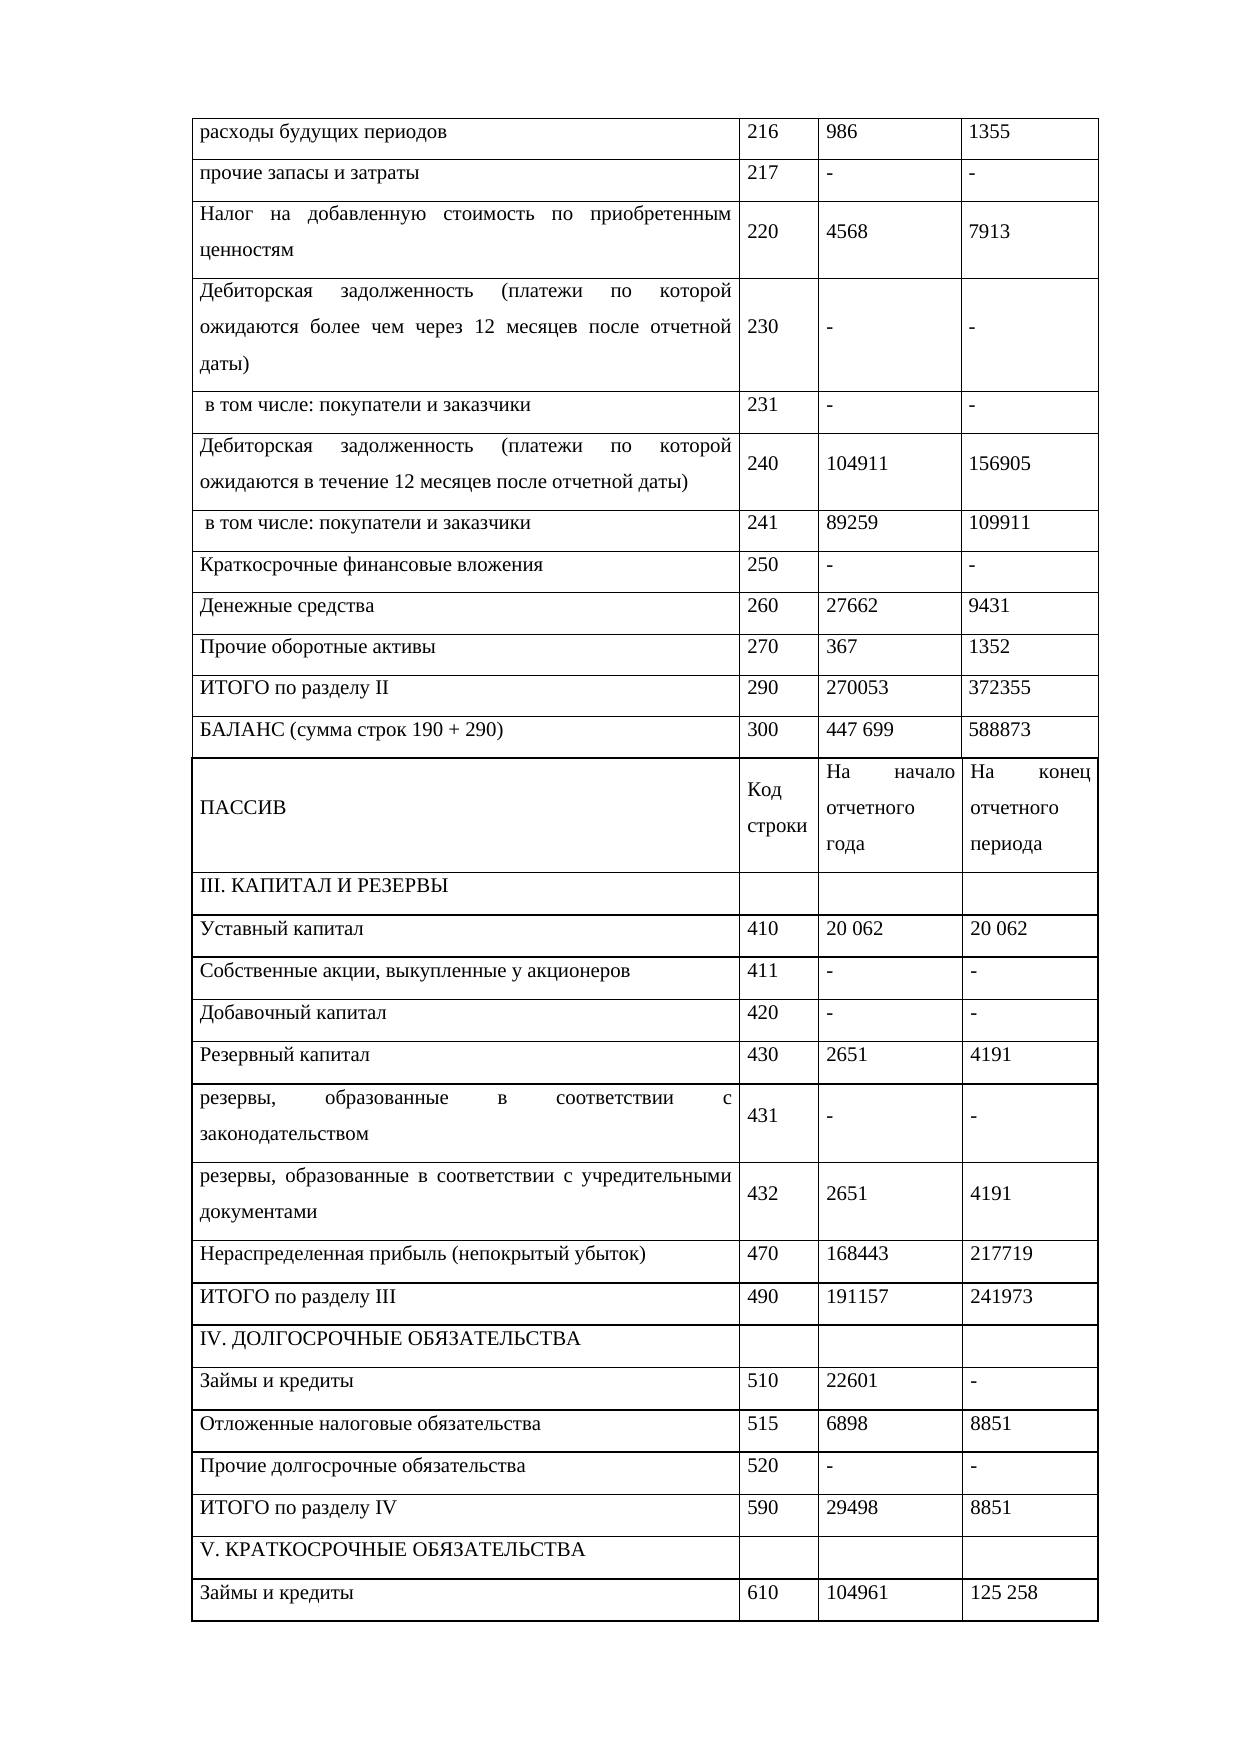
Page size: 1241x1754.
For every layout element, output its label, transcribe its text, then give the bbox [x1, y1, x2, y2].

table_cell 241 [740, 511, 818, 551]
table_cell 2651 [819, 1163, 962, 1240]
table_cell [963, 873, 1097, 914]
table_cell Добавочный капитал [193, 1000, 739, 1041]
table_cell Отложенные налоговые обязательства [193, 1411, 739, 1451]
table_cell 300 [740, 717, 818, 757]
table_cell [819, 873, 962, 914]
table_cell 430 [740, 1042, 818, 1083]
table_cell 1355 [962, 119, 1098, 159]
table_cell ПАССИВ [193, 759, 739, 872]
table_cell 588873 [962, 717, 1098, 757]
table_cell в том числе: покупатели и заказчики [193, 511, 739, 551]
table_cell 104961 [819, 1580, 962, 1620]
table_cell 270053 [819, 676, 961, 716]
table_cell 168443 [819, 1241, 962, 1282]
table_cell 515 [740, 1411, 818, 1451]
table_cell Налог на добавленную стоимость по приобретенным ценностям [193, 202, 739, 278]
table_cell 230 [740, 279, 818, 391]
table_cell На начало отчетного года [819, 759, 962, 872]
table_cell 241973 [963, 1284, 1097, 1324]
table_cell [740, 1537, 818, 1578]
table_cell - [819, 279, 961, 391]
table_cell - [963, 1085, 1097, 1161]
table_cell 490 [740, 1284, 818, 1324]
table_cell V. КРАТКОСРОЧНЫЕ ОБЯЗАТЕЛЬСТВА [193, 1537, 739, 1578]
table_cell [963, 1326, 1097, 1367]
table_cell 986 [819, 119, 961, 159]
table_cell ИТОГО по разделу III [193, 1284, 739, 1324]
table_cell 470 [740, 1241, 818, 1282]
table_cell 240 [740, 434, 818, 510]
table_cell 411 [740, 958, 818, 998]
table_cell - [962, 279, 1098, 391]
table_cell 1352 [962, 635, 1098, 675]
table_cell 109911 [962, 511, 1098, 551]
table_cell 217719 [963, 1241, 1097, 1282]
table_cell - [962, 160, 1098, 201]
table_cell - [819, 1085, 962, 1161]
table_cell 4191 [963, 1163, 1097, 1240]
table_cell Нераспределенная прибыль (непокрытый убыток) [193, 1241, 739, 1282]
table_cell - [963, 1000, 1097, 1041]
table_cell [819, 1326, 962, 1367]
table_cell БАЛАНС (сумма строк 190 + 290) [193, 717, 739, 757]
table_cell 22601 [819, 1368, 962, 1409]
table_cell резервы, образованные в соответствии с учредительными документами [193, 1163, 739, 1240]
table_cell прочие запасы и затраты [193, 160, 739, 201]
table_cell III. КАПИТАЛ И РЕЗЕРВЫ [193, 873, 739, 914]
table_cell 20 062 [963, 916, 1097, 956]
table_cell IV. ДОЛГОСРОЧНЫЕ ОБЯЗАТЕЛЬСТВА [193, 1326, 739, 1367]
table_cell Резервный капитал [193, 1042, 739, 1083]
table_cell 6898 [819, 1411, 962, 1451]
table_cell - [819, 392, 961, 432]
table_cell [740, 873, 818, 914]
table_cell - [819, 1000, 962, 1041]
table_cell Дебиторская задолженность (платежи по которой ожидаются в течение 12 месяцев после отчетной даты) [193, 434, 739, 510]
table_cell 217 [740, 160, 818, 201]
table_cell - [819, 160, 961, 201]
table_cell 104911 [819, 434, 961, 510]
table_cell 89259 [819, 511, 961, 551]
table_cell - [819, 1453, 962, 1493]
table_cell 420 [740, 1000, 818, 1041]
table_cell Код строки [740, 759, 818, 872]
table_cell ИТОГО по разделу II [193, 676, 739, 716]
table_cell 220 [740, 202, 818, 278]
table_cell 250 [740, 552, 818, 592]
table_cell 372355 [962, 676, 1098, 716]
table_cell На конец отчетного периода [963, 759, 1097, 872]
table_cell 8851 [963, 1495, 1097, 1536]
table_cell 191157 [819, 1284, 962, 1324]
table_cell Дебиторская задолженность (платежи по которой ожидаются более чем через 12 месяцев после отчетной даты) [193, 279, 739, 391]
table_cell Денежные средства [193, 593, 739, 633]
table_cell [963, 1537, 1097, 1578]
table_cell - [963, 958, 1097, 998]
table_cell 260 [740, 593, 818, 633]
table_cell 367 [819, 635, 961, 675]
table_cell 9431 [962, 593, 1098, 633]
table_cell 410 [740, 916, 818, 956]
table_cell Займы и кредиты [193, 1580, 739, 1620]
table_cell Прочие долгосрочные обязательства [193, 1453, 739, 1493]
table_cell 590 [740, 1495, 818, 1536]
table_cell Краткосрочные финансовые вложения [193, 552, 739, 592]
table_cell 431 [740, 1085, 818, 1161]
table_cell - [819, 958, 962, 998]
table_cell - [962, 552, 1098, 592]
table_cell 27662 [819, 593, 961, 633]
table_cell Прочие оборотные активы [193, 635, 739, 675]
table_cell 4568 [819, 202, 961, 278]
table_cell расходы будущих периодов [193, 119, 739, 159]
table_cell 610 [740, 1580, 818, 1620]
table_cell 231 [740, 392, 818, 432]
table_cell 20 062 [819, 916, 962, 956]
table_cell 447 699 [819, 717, 961, 757]
table_cell 510 [740, 1368, 818, 1409]
table_cell 125 258 [963, 1580, 1097, 1620]
table_cell Займы и кредиты [193, 1368, 739, 1409]
table_cell 290 [740, 676, 818, 716]
table_cell - [962, 392, 1098, 432]
table_cell ИТОГО по разделу IV [193, 1495, 739, 1536]
table_cell в том числе: покупатели и заказчики [193, 392, 739, 432]
table_cell Собственные акции, выкупленные у акционеров [193, 958, 739, 998]
table_cell - [963, 1453, 1097, 1493]
table_cell 7913 [962, 202, 1098, 278]
table_cell - [963, 1368, 1097, 1409]
table_cell 270 [740, 635, 818, 675]
table_cell [740, 1326, 818, 1367]
table_cell 156905 [962, 434, 1098, 510]
table_cell 432 [740, 1163, 818, 1240]
table_cell [819, 1537, 962, 1578]
table_cell 8851 [963, 1411, 1097, 1451]
table_cell 29498 [819, 1495, 962, 1536]
table_cell 216 [740, 119, 818, 159]
table_cell - [819, 552, 961, 592]
table_cell 2651 [819, 1042, 962, 1083]
table_cell 4191 [963, 1042, 1097, 1083]
table_cell резервы, образованные в соответствии с законодательством [193, 1085, 739, 1161]
table_cell Уставный капитал [193, 916, 739, 956]
table_cell 520 [740, 1453, 818, 1493]
